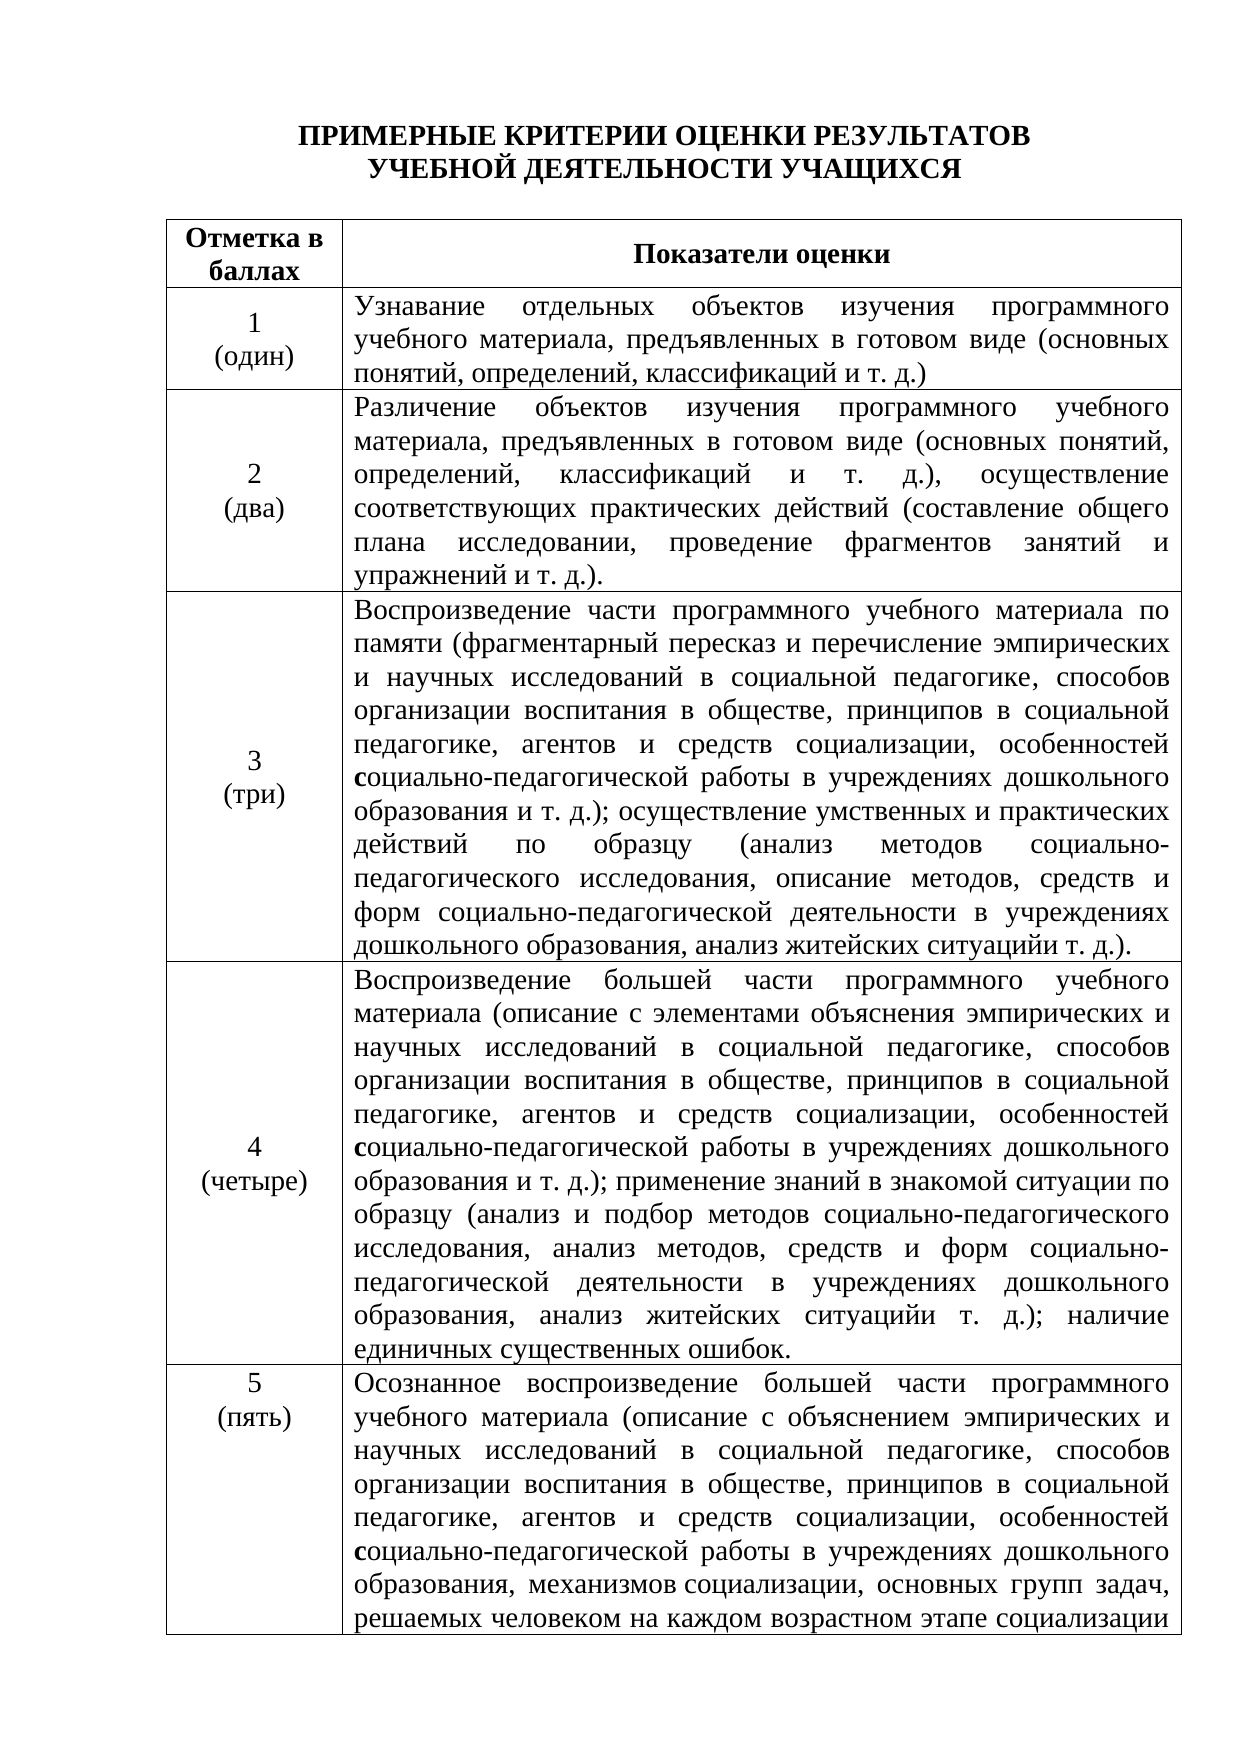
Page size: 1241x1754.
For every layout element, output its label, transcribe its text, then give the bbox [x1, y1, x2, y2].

table_cell Различение объектов изучения программного учебного материала, предъявленных в готовом виде (основных понятий, определений, классификаций и т. д.), осуществление соответствующих практических действий (составление общего плана исследовании, проведение фрагментов занятий и упражнений и т. д.). [343, 390, 1181, 591]
table_header Показатели оценки [343, 220, 1181, 287]
table_cell Воспроизведение части программного учебного материала по памяти (фрагментарный пересказ и перечисление эмпирических и научных исследований в социальной педагогике, способов организации воспитания в обществе, принципов в социальной педагогике, агентов и средств социализации, особенностей социально-педагогической работы в учреждениях дошкольного образования и т. д.); осуществление умственных и практических действий по образцу (анализ методов социально-педагогического исследования, описание методов, средств и форм социально-педагогической деятельности в учреждениях дошкольного образования, анализ житейских ситуацийи т. д.). [343, 592, 1181, 961]
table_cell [343, 1365, 1181, 1634]
table_cell 3 (три) [167, 592, 342, 961]
table_cell 4 (четыре) [167, 962, 342, 1364]
table_cell 1 (один) [167, 288, 342, 388]
table_header Отметка в баллах [167, 220, 342, 287]
table_cell Узнавание отдельных объектов изучения программного учебного материала, предъявленных в готовом виде (основных понятий, определений, классификаций и т. д.) [343, 288, 1181, 388]
table_cell 5 (пять) [167, 1365, 342, 1634]
table_cell 2 (два) [167, 390, 342, 591]
text ПРИМЕРНЫЕ КРИТЕРИИ ОЦЕНКИ РЕЗУЛЬТАТОВ УЧЕБНОЙ ДЕЯТЕЛЬНОСТИ УЧАЩИХСЯ [177, 118, 1152, 185]
table_cell Воспроизведение большей части программного учебного материала (описание с элементами объяснения эмпирических и научных исследований в социальной педагогике, способов организации воспитания в обществе, принципов в социальной педагогике, агентов и средств социализации, особенностей социально-педагогической работы в учреждениях дошкольного образования и т. д.); применение знаний в знакомой ситуации по образцу (анализ и подбор методов социально-педагогического исследования, анализ методов, средств и форм социально-педагогической деятельности в учреждениях дошкольного образования, анализ житейских ситуацийи т. д.); наличие единичных существенных ошибок. [343, 962, 1181, 1364]
